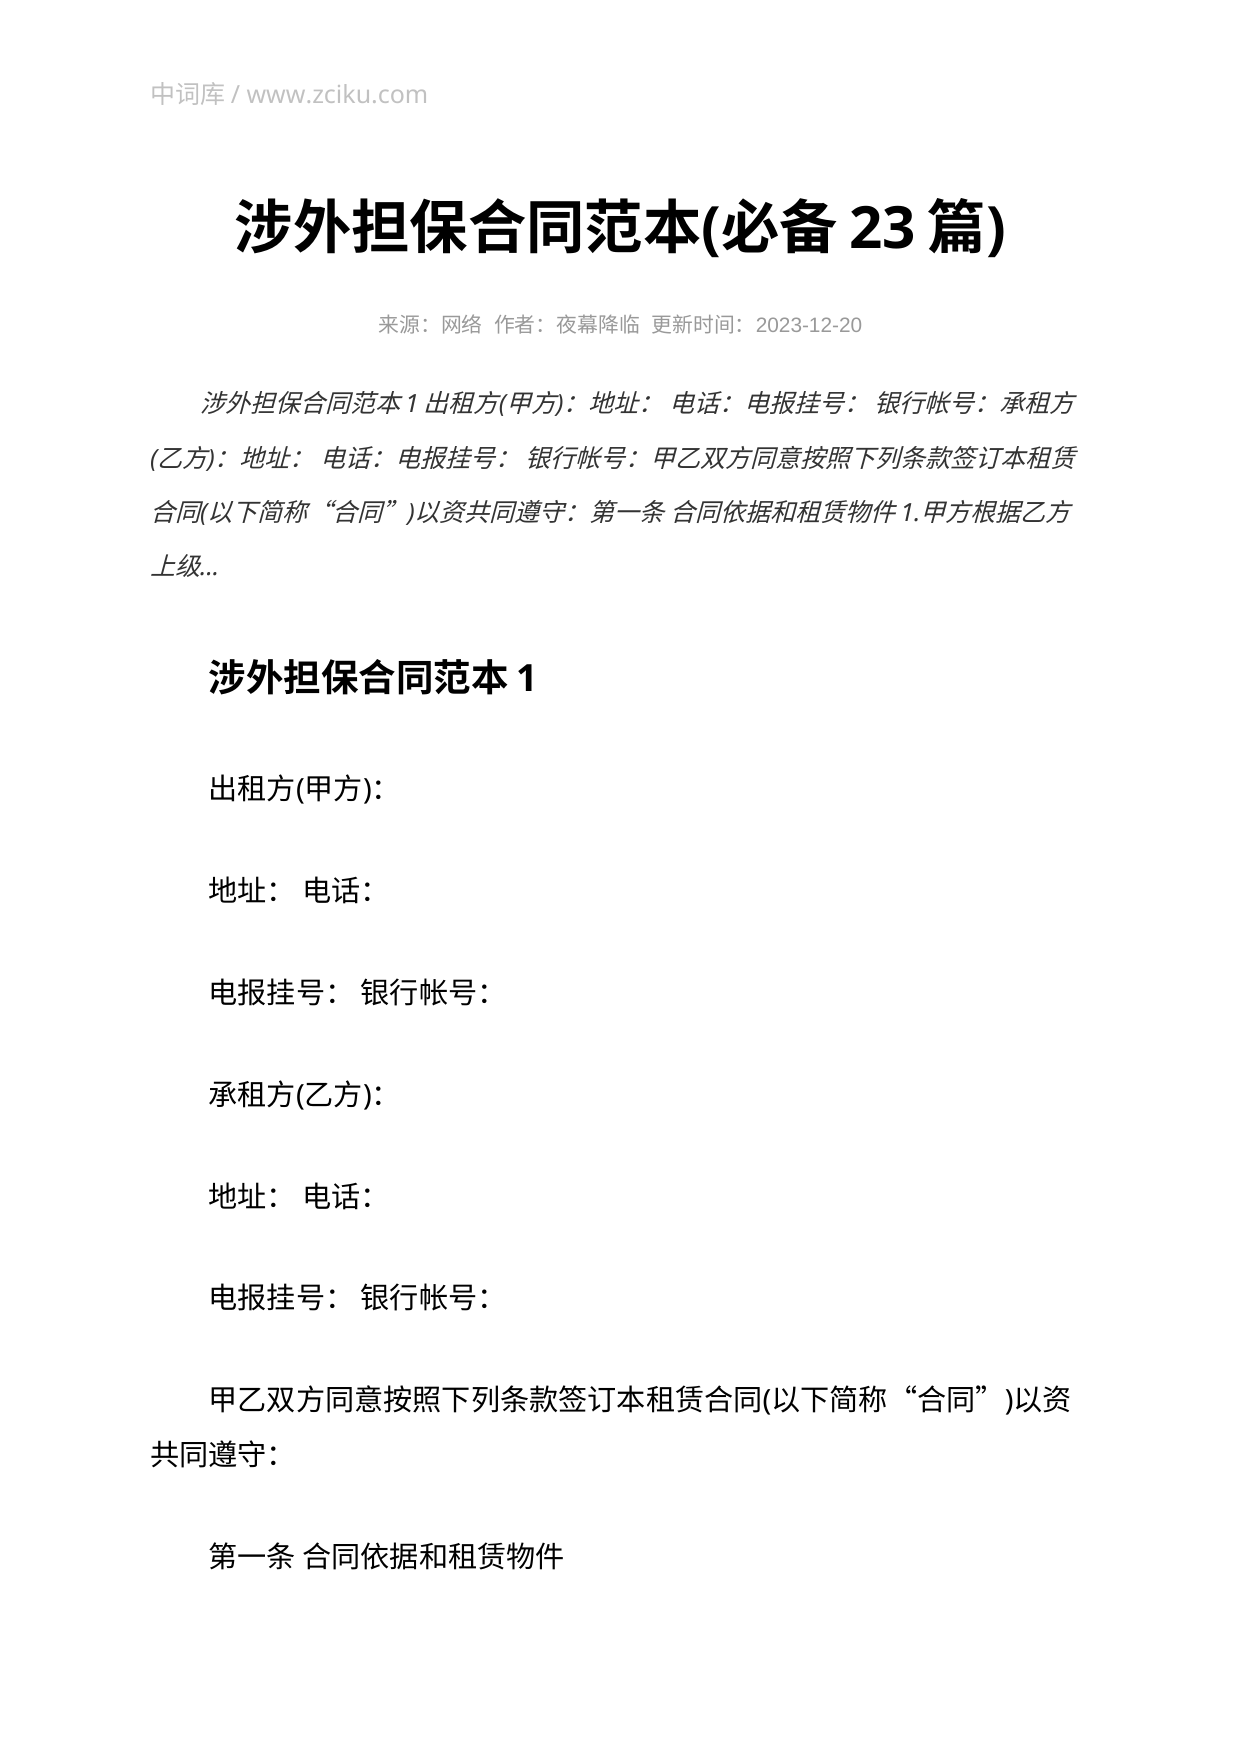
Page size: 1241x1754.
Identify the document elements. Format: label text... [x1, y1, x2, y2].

text 涉外担保合同范本1出租方(甲方)：地址： 电话：电报挂号： 银行帐号：承租方(乙方)：地址： 电话：电报挂号： 银行帐号：甲乙双方同意按照下列条款签订本租赁合同(以下简称“合同”)以资共同遵守：第一条 合同依据和租赁物件1.甲方根据乙方上级... [150, 384, 1090, 583]
text 来源：网络 作者：夜幕降临 更新时间：2023-12-20 [150, 313, 1090, 337]
text 地址： 电话： [150, 868, 1090, 910]
text 承租方(乙方)： [150, 1071, 1090, 1114]
text 涉外担保合同范本1 [150, 648, 1090, 703]
text 第一条 合同依据和租赁物件 [150, 1533, 1090, 1576]
text 电报挂号： 银行帐号： [150, 969, 1090, 1012]
subtitle 涉外担保合同范本(必备23篇) [150, 181, 1090, 266]
text 甲乙双方同意按照下列条款签订本租赁合同(以下简称“合同”)以资共同遵守： [150, 1377, 1090, 1474]
text 地址： 电话： [150, 1173, 1090, 1216]
text 出租方(甲方)： [150, 766, 1090, 808]
text 电报挂号： 银行帐号： [150, 1275, 1090, 1317]
